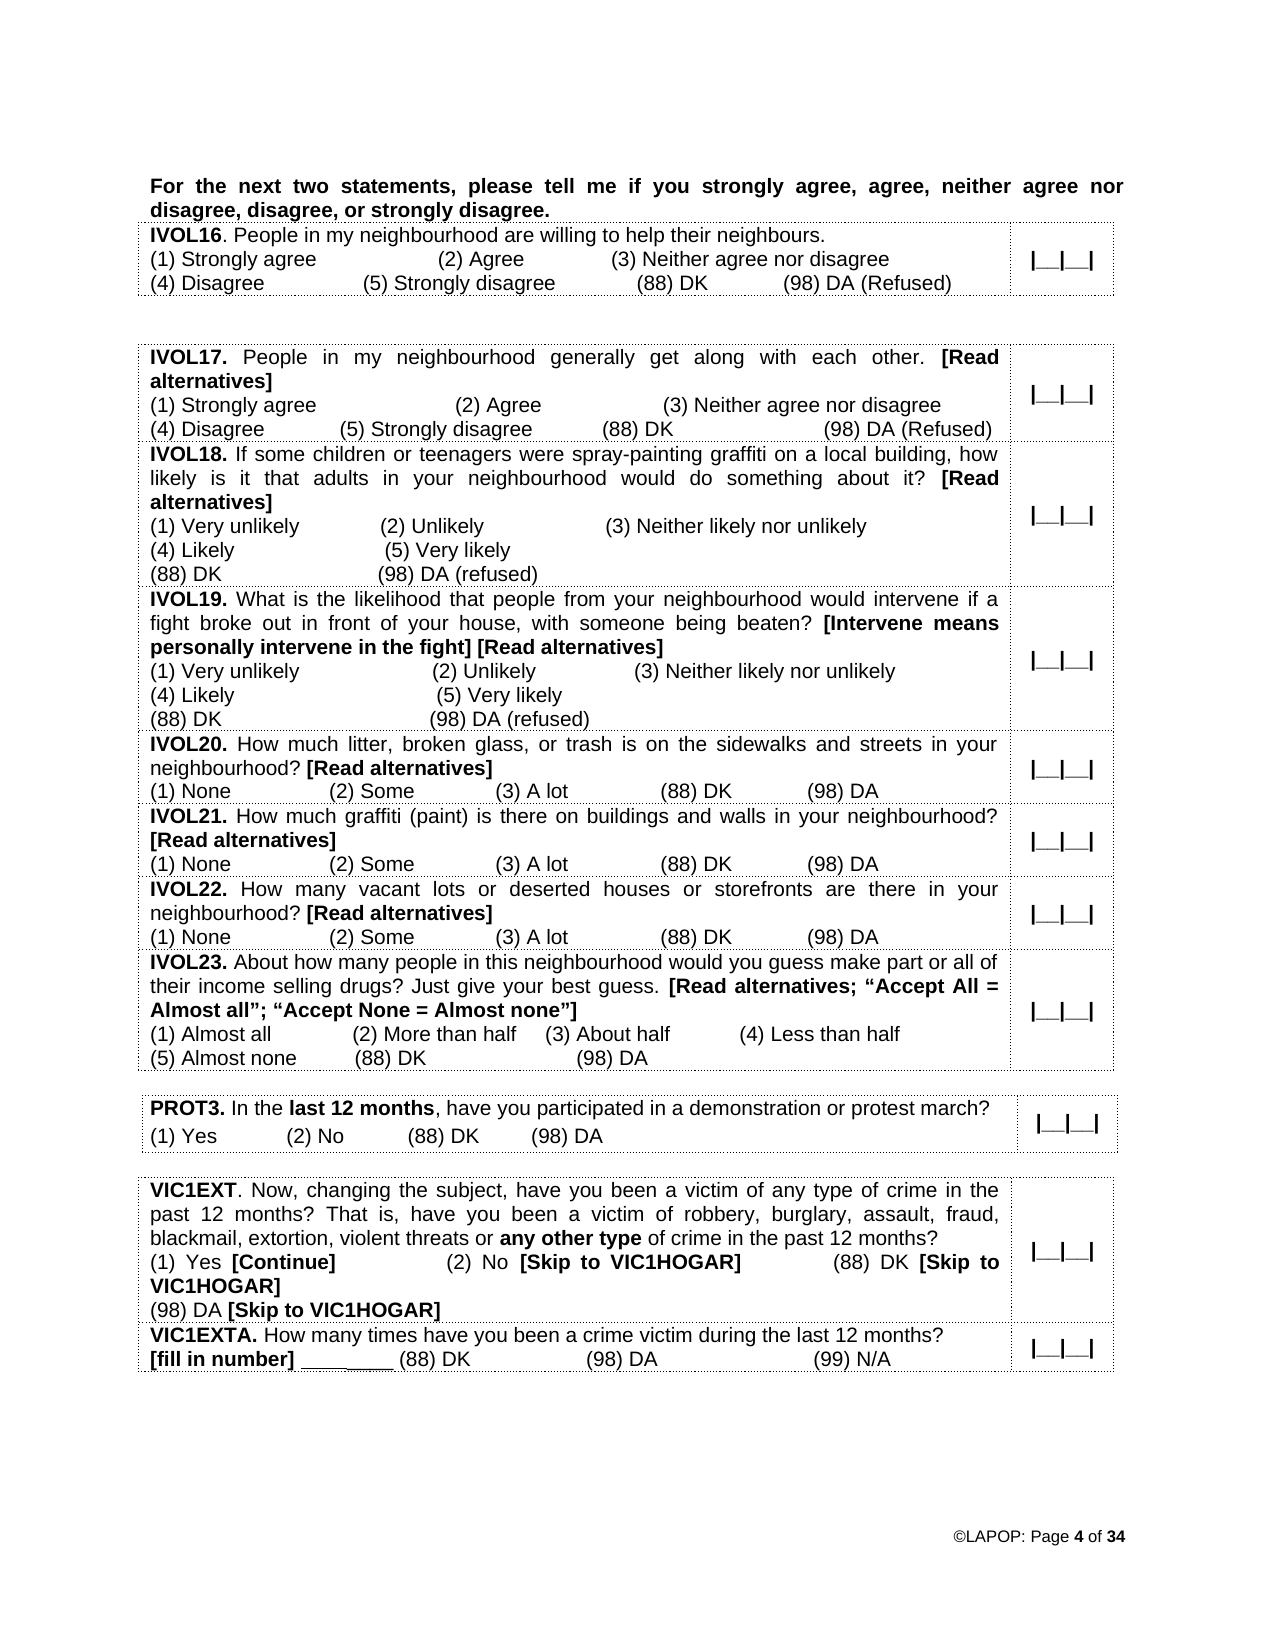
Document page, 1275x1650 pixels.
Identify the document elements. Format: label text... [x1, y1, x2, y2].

table_cell IVOL18. If some children or teenagers were spray-painting graffiti on a local building, how likely is it that adults in your neighbourhood would do something about it? [Read alternatives] (1) Very unlikely (2) Unlikely (3) Neither likely nor unlikely (4) Likely (5) Very likely (88) DK (98) DA (refused) [139, 441, 1011, 586]
table_cell |__|__| [1011, 730, 1114, 803]
table_cell IVOL20. How much litter, broken glass, or trash is on the sidewalks and streets in your neighbourhood? [Read alternatives] (1) None (2) Some (3) A lot (88) DK (98) DA [139, 730, 1011, 803]
table_cell IVOL23. About how many people in this neighbourhood would you guess make part or all of their income selling drugs? Just give your best guess. [Read alternatives; “Accept All = Almost all”; “Accept None = Almost none”] (1) Almost all (2) More than half (3) About half (4) Less than half (5) Almost none (88) DK (98) DA [139, 949, 1011, 1070]
table_header |__|__| [1011, 344, 1114, 441]
table_cell VIC1EXTA. How many times have you been a crime victim during the last 12 months? [fill in number] ____ (88) DK (98) DA (99) N/A [139, 1322, 1011, 1371]
table_header IVOL17. People in my neighbourhood generally get along with each other. [Read alternatives] (1) Strongly agree (2) Agree (3) Neither agree nor disagree (4) Disagree (5) Strongly disagree (88) DK (98) DA (Refused) [139, 344, 1011, 441]
table_cell IVOL19. What is the likelihood that people from your neighbourhood would intervene if a fight broke out in front of your house, with someone being beaten? [Intervene means personally intervene in the fight] [Read alternatives] (1) Very unlikely (2) Unlikely (3) Neither likely nor unlikely (4) Likely (5) Very likely (88) DK (98) DA (refused) [139, 586, 1011, 730]
table_cell |__|__| [1011, 441, 1114, 586]
table_cell |__|__| [1011, 949, 1114, 1070]
table_header |__|__| [1011, 1177, 1114, 1322]
text For the next two statements, please tell me if you strongly agree, agree, neither agree nor disagree, disagree, or strongly disagree. [150, 174, 1125, 222]
table_cell IVOL21. How much graffiti (paint) is there on buildings and walls in your neighbourhood? [Read alternatives] (1) None (2) Some (3) A lot (88) DK (98) DA [139, 803, 1011, 876]
table_header |__|__| [1017, 1095, 1118, 1152]
table_cell |__|__| [1011, 586, 1114, 730]
table_header |__|__| [1011, 222, 1114, 295]
table_cell IVOL22. How many vacant lots or deserted houses or storefronts are there in your neighbourhood? [Read alternatives] (1) None (2) Some (3) A lot (88) DK (98) DA [139, 876, 1011, 949]
table_header IVOL16. People in my neighbourhood are willing to help their neighbours. (1) Strongly agree (2) Agree (3) Neither agree nor disagree (4) Disagree (5) Strongly disagree (88) DK (98) DA (Refused) [139, 222, 1011, 295]
table_cell |__|__| [1011, 803, 1114, 876]
table_header PROT3. In the last 12 months, have you participated in a demonstration or protest march? (1) Yes (2) No (88) DK (98) DA [143, 1095, 1017, 1152]
table_cell |__|__| [1011, 876, 1114, 949]
table_header VIC1EXT. Now, changing the subject, have you been a victim of any type of crime in the past 12 months? That is, have you been a victim of robbery, burglary, assault, fraud, blackmail, extortion, violent threats or any other type of crime in the past 12 months? (1) Yes [Continue] (2) No [Skip to VIC1HOGAR] (88) DK [Skip to VIC1HOGAR] (98) DA [Skip to VIC1HOGAR] [139, 1177, 1011, 1322]
table_cell |__|__| [1011, 1322, 1114, 1371]
